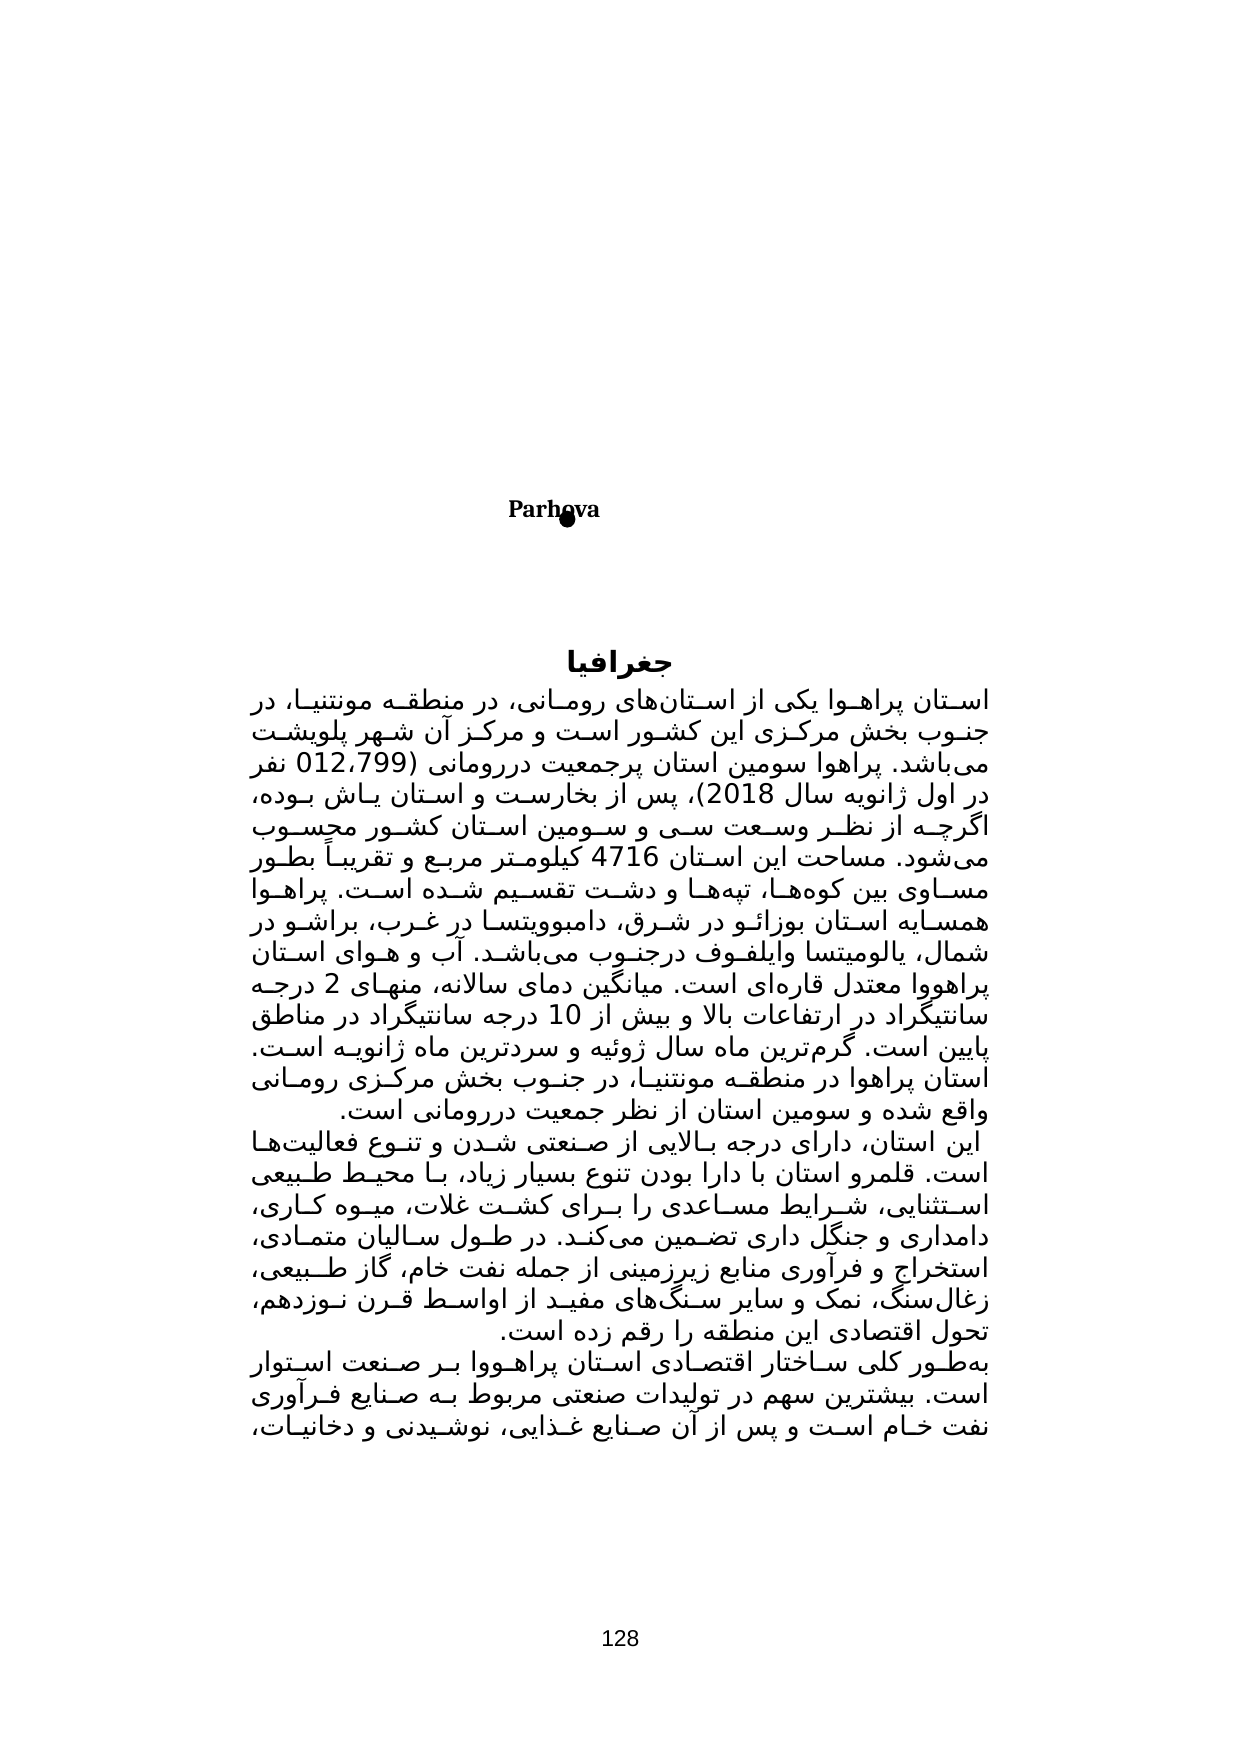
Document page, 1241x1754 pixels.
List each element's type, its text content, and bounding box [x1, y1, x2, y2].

subtitle جغرافیا [251, 645, 990, 679]
text این استان، دارای درجه بالایی از صنعتی شدن و تنوع فعالیت‌ها است. قلمرو استان با دارا بودن تنوع بسیار زیاد، با محیط طبیعی استثنایی، شرایط مساعدی را برای کشت غلات، میوه کاری، دامداری و جنگل داری تضمین می‌کند. در طول سالیان متمادی، استخراج و فرآوری منابع زیرزمینی از جمله نفت خام، گاز طبیعی، زغال‌سنگ، نمک و سایر سنگ‌های مفید از اواسط قرن نوزدهم، تحول اقتصادی این منطقه را رقم زده است. [251, 1126, 990, 1347]
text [251, 1347, 990, 1441]
text استان پراهوا یکی از استان‌های رومانی، در منطقه مونتنیا، در جنوب بخش مرکزی این کشور است و مرکز آن شهر پلویشت می‌باشد. پراهوا سومین استان پرجمعیت دررومانی (012،799 نفر در اول ژانویه سال 2018)، پس از بخارست و استان یاش بوده، اگرچه از نظر وسعت سی و سومین استان کشور محسوب می‌شود. مساحت این استان 4716 کیلومتر مربع و تقریباً بطور مساوی بین کوه‌ها، تپه‌ها و دشت تقسیم شده است. پراهوا همسایه استان بوزائو در شرق، دامبوویتسا در غرب، براشو در شمال، یالومیتسا وایلفوف درجنوب می‌باشد. آب و هوای استان پراهووا معتدل قاره‌ای است. میانگین دمای سالانه، منهای 2 درجه سانتیگراد در ارتفاعات بالا و بیش از 10 درجه سانتیگراد در مناطق پایین است. گرم‌ترین ماه سال ژوئیه و سردترین ماه ژانویه است. استان پراهوا در منطقه مونتنیا، در جنوب بخش مرکزی رومانی واقع شده و سومین استان از نظر جمعیت دررومانی است. [251, 684, 990, 1126]
